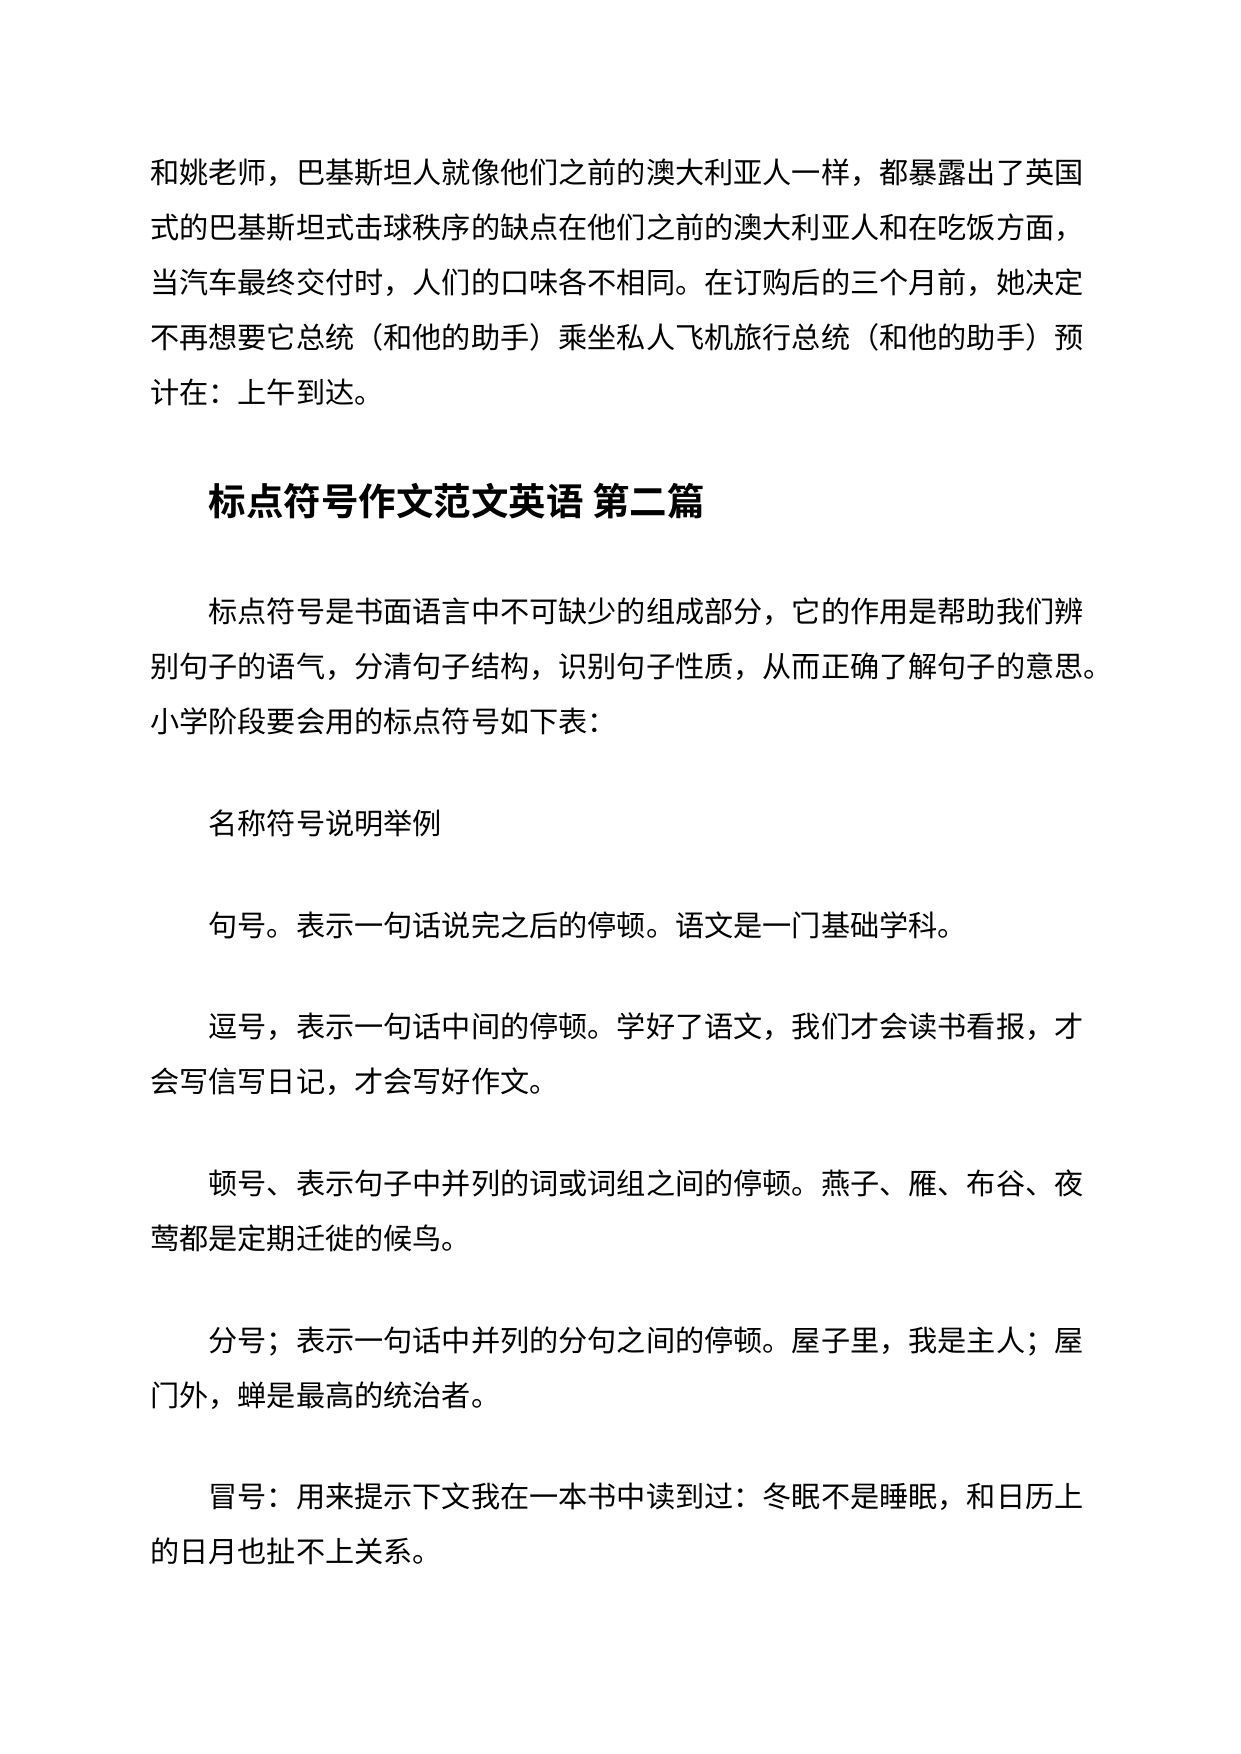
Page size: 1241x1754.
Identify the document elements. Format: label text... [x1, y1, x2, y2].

text 分号；表示一句话中并列的分句之间的停顿。屋子里，我是主人；屋门外，蝉是最高的统治者。 [150, 1317, 1090, 1414]
text 标点符号作文范文英语 第二篇 [150, 471, 1090, 526]
text 名称符号说明举例 [150, 800, 1090, 843]
text 逗号，表示一句话中间的停顿。学好了语文，我们才会读书看报，才会写信写日记，才会写好作文。 [150, 1004, 1090, 1101]
text 标点符号是书面语言中不可缺少的组成部分，它的作用是帮助我们辨别句子的语气，分清句子结构，识别句子性质，从而正确了解句子的意思。小学阶段要会用的标点符号如下表： [150, 589, 1090, 741]
text 顿号、表示句子中并列的词或词组之间的停顿。燕子、雁、布谷、夜莺都是定期迁徙的候鸟。 [150, 1161, 1090, 1258]
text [150, 150, 1090, 412]
text 冒号：用来提示下文我在一本书中读到过：冬眠不是睡眠，和日历上的日月也扯不上关系。 [150, 1474, 1090, 1571]
text 句号。表示一句话说完之后的停顿。语文是一门基础学科。 [150, 902, 1090, 944]
